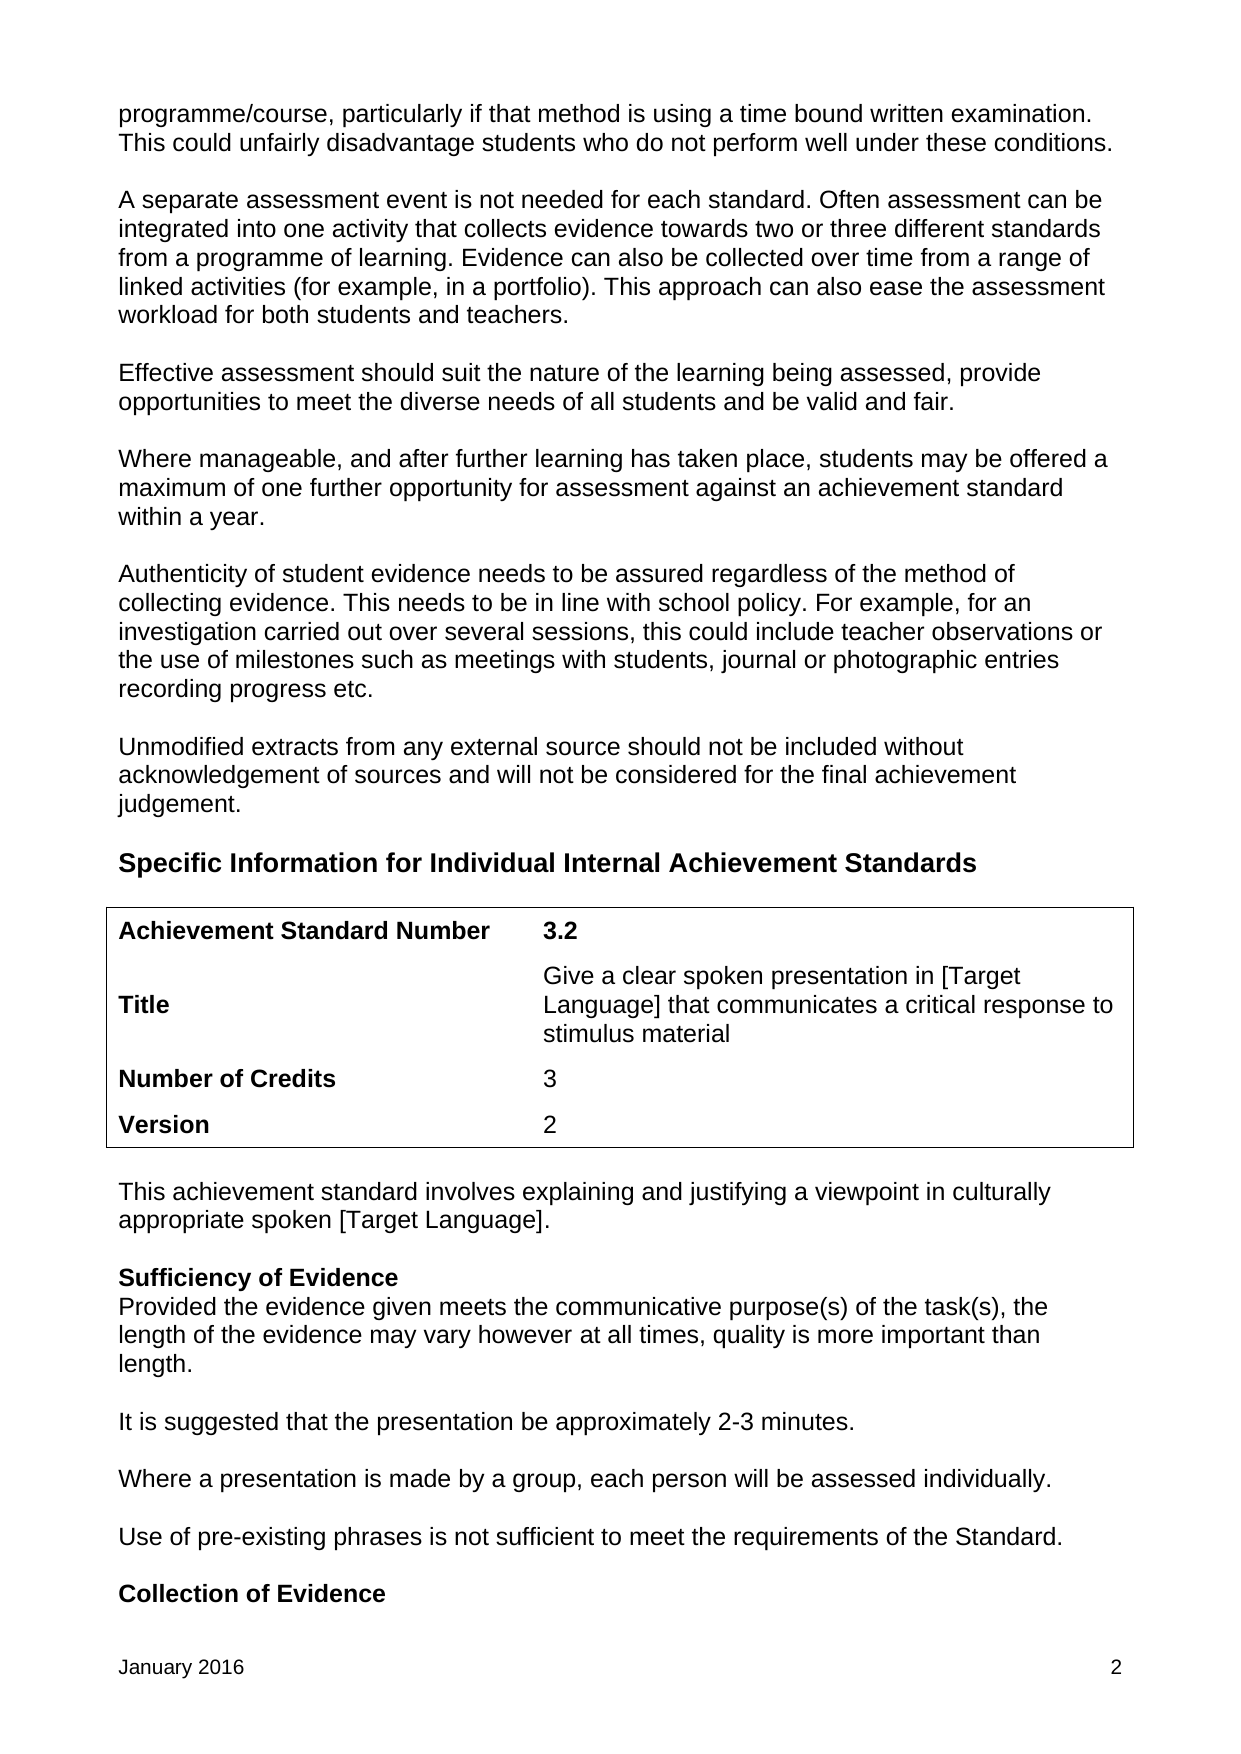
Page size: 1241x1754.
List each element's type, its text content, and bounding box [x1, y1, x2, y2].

text Where a presentation is made by a group, each person will be assessed individually. [118, 1464, 1122, 1493]
text This achievement standard involves explaining and justifying a viewpoint in culturally appropriate spoken [Target Language]. [118, 1177, 1122, 1234]
table_cell 2 [532, 1101, 1133, 1147]
text Collection of Evidence [118, 1579, 1122, 1608]
text Authenticity of student evidence needs to be assured regardless of the method of collecting evidence. This needs to be in line with school policy. For example, for an investigation carried out over several sessions, this could include teacher observations or the use of milestones such as meetings with students, journal or photographic entries recording progress etc. [118, 559, 1122, 703]
text Unmodified extracts from any external source should not be included without acknowledgement of sources and will not be considered for the final achievement judgement. [118, 732, 1122, 818]
text Specific Information for Individual Internal Achievement Standards [118, 847, 1122, 878]
text Where manageable, and after further learning has taken place, students may be offered a maximum of one further opportunity for assessment against an achievement standard within a year. [118, 444, 1122, 530]
text It is suggested that the presentation be approximately 2-3 minutes. [118, 1407, 1122, 1435]
table_cell Version [107, 1101, 532, 1147]
table_cell Give a clear spoken presentation in [Target Language] that communicates a critical response to stimulus material [532, 953, 1133, 1056]
text A separate assessment event is not needed for each standard. Often assessment can be integrated into one activity that collects evidence towards two or three different standards from a programme of learning. Evidence can also be collected over time from a range of linked activities (for example, in a portfolio). This approach can also ease the assessment workload for both students and teachers. [118, 185, 1122, 329]
text Provided the evidence given meets the communicative purpose(s) of the task(s), the length of the evidence may vary however at all times, quality is more important than length. [118, 1292, 1122, 1378]
table_cell 3 [532, 1056, 1133, 1101]
table_header Achievement Standard Number [107, 908, 532, 953]
table_cell Title [107, 953, 532, 1056]
table_header 3.2 [532, 908, 1133, 953]
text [118, 99, 1122, 157]
subtitle Sufficiency of Evidence [118, 1263, 1122, 1292]
text Effective assessment should suit the nature of the learning being assessed, provide opportunities to meet the diverse needs of all students and be valid and fair. [118, 358, 1122, 415]
text Use of pre-existing phrases is not sufficient to meet the requirements of the Standard. [118, 1522, 1122, 1550]
table_cell Number of Credits [107, 1056, 532, 1101]
